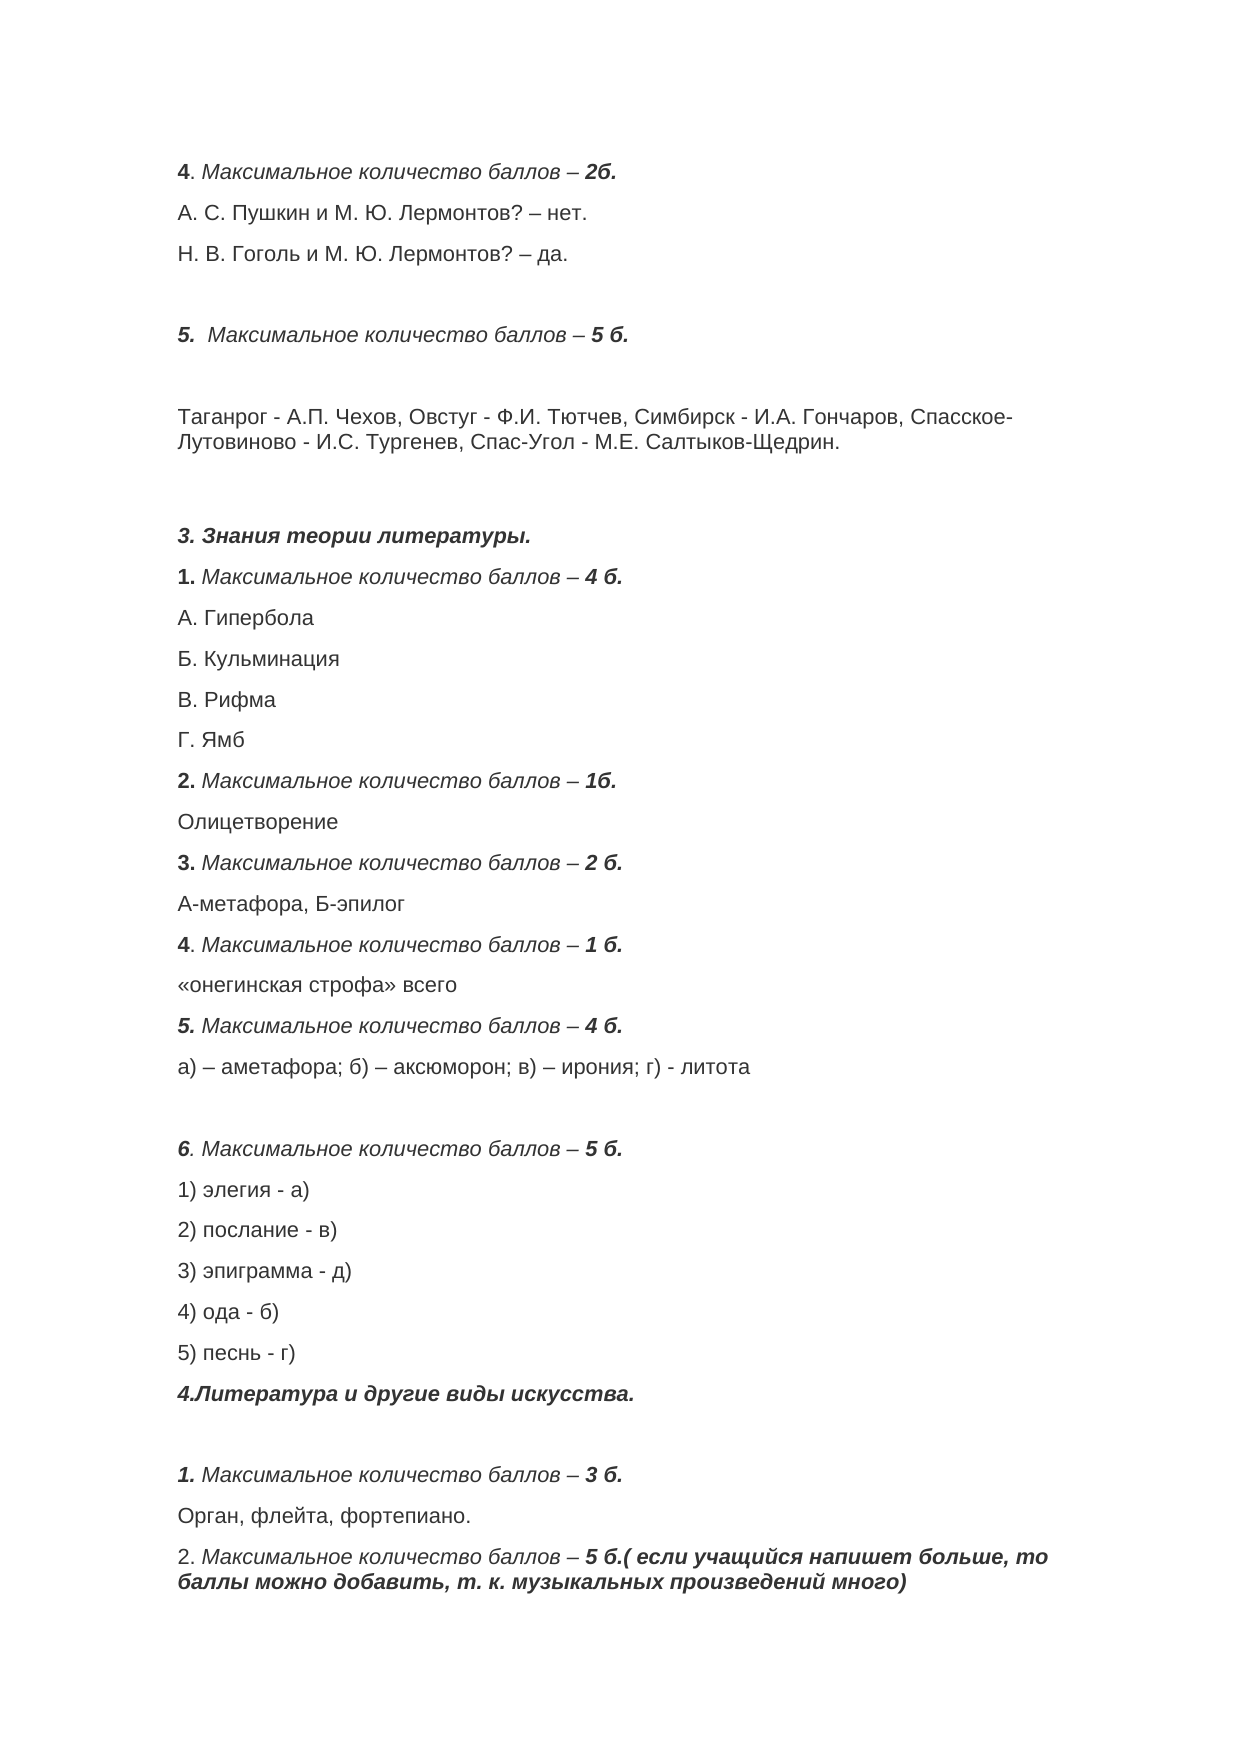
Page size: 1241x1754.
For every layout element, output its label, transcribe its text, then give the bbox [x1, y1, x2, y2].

text А-метафора, Б-эпилог [177, 891, 1093, 916]
text Орган, флейта, фортепиано. [177, 1503, 1093, 1528]
text 2) послание - в) [177, 1217, 1093, 1243]
text 4. Максимальное количество баллов – 1 б. [177, 932, 1093, 957]
text 1. Максимальное количество баллов – 3 б. [177, 1462, 1093, 1488]
text 5. Максимальное количество баллов – 5 б. [177, 322, 1093, 347]
text Олицетворение [177, 809, 1093, 834]
text 1) элегия - а) [177, 1177, 1093, 1202]
text а) – аметафора; б) – аксюморон; в) – ирония; г) - литота [177, 1054, 1093, 1079]
text 1. Максимальное количество баллов – 4 б. [177, 564, 1093, 589]
text Н. В. Гоголь и М. Ю. Лермонтов? – да. [177, 241, 1093, 266]
text 4.Литература и другие виды искусства. [177, 1381, 1093, 1406]
text 2. Максимальное количество баллов – 1б. [177, 768, 1093, 793]
text 3. Знания теории литературы. [177, 523, 1093, 548]
text Таганрог - А.П. Чехов, Овстуг - Ф.И. Тютчев, Симбирск - И.А. Гончаров, Спасское-Лутовиново - И.С. Тургенев, Спас-Угол - М.Е. Салтыков-Щедрин. [177, 404, 1093, 508]
text В. Рифма [177, 687, 1093, 712]
text А. Гипербола [177, 605, 1093, 630]
text Г. Ямб [177, 727, 1093, 753]
text 2. Максимальное количество баллов – 5 б.( если учащийся напишет больше, то баллы можно добавить, т. к. музыкальных произведений много) [177, 1544, 1093, 1594]
text 3) эпиграмма - д) [177, 1258, 1093, 1283]
text 4. Максимальное количество баллов – 2б. [177, 159, 1093, 184]
text 4) ода - б) [177, 1299, 1093, 1324]
text 5) песнь - г) [177, 1340, 1093, 1365]
text Б. Кульминация [177, 646, 1093, 671]
text 6. Максимальное количество баллов – 5 б. [177, 1136, 1093, 1161]
text 5. Максимальное количество баллов – 4 б. [177, 1013, 1093, 1038]
text 3. Максимальное количество баллов – 2 б. [177, 850, 1093, 875]
text «онегинская строфа» всего [177, 972, 1093, 998]
text А. С. Пушкин и М. Ю. Лермонтов? – нет. [177, 200, 1093, 225]
